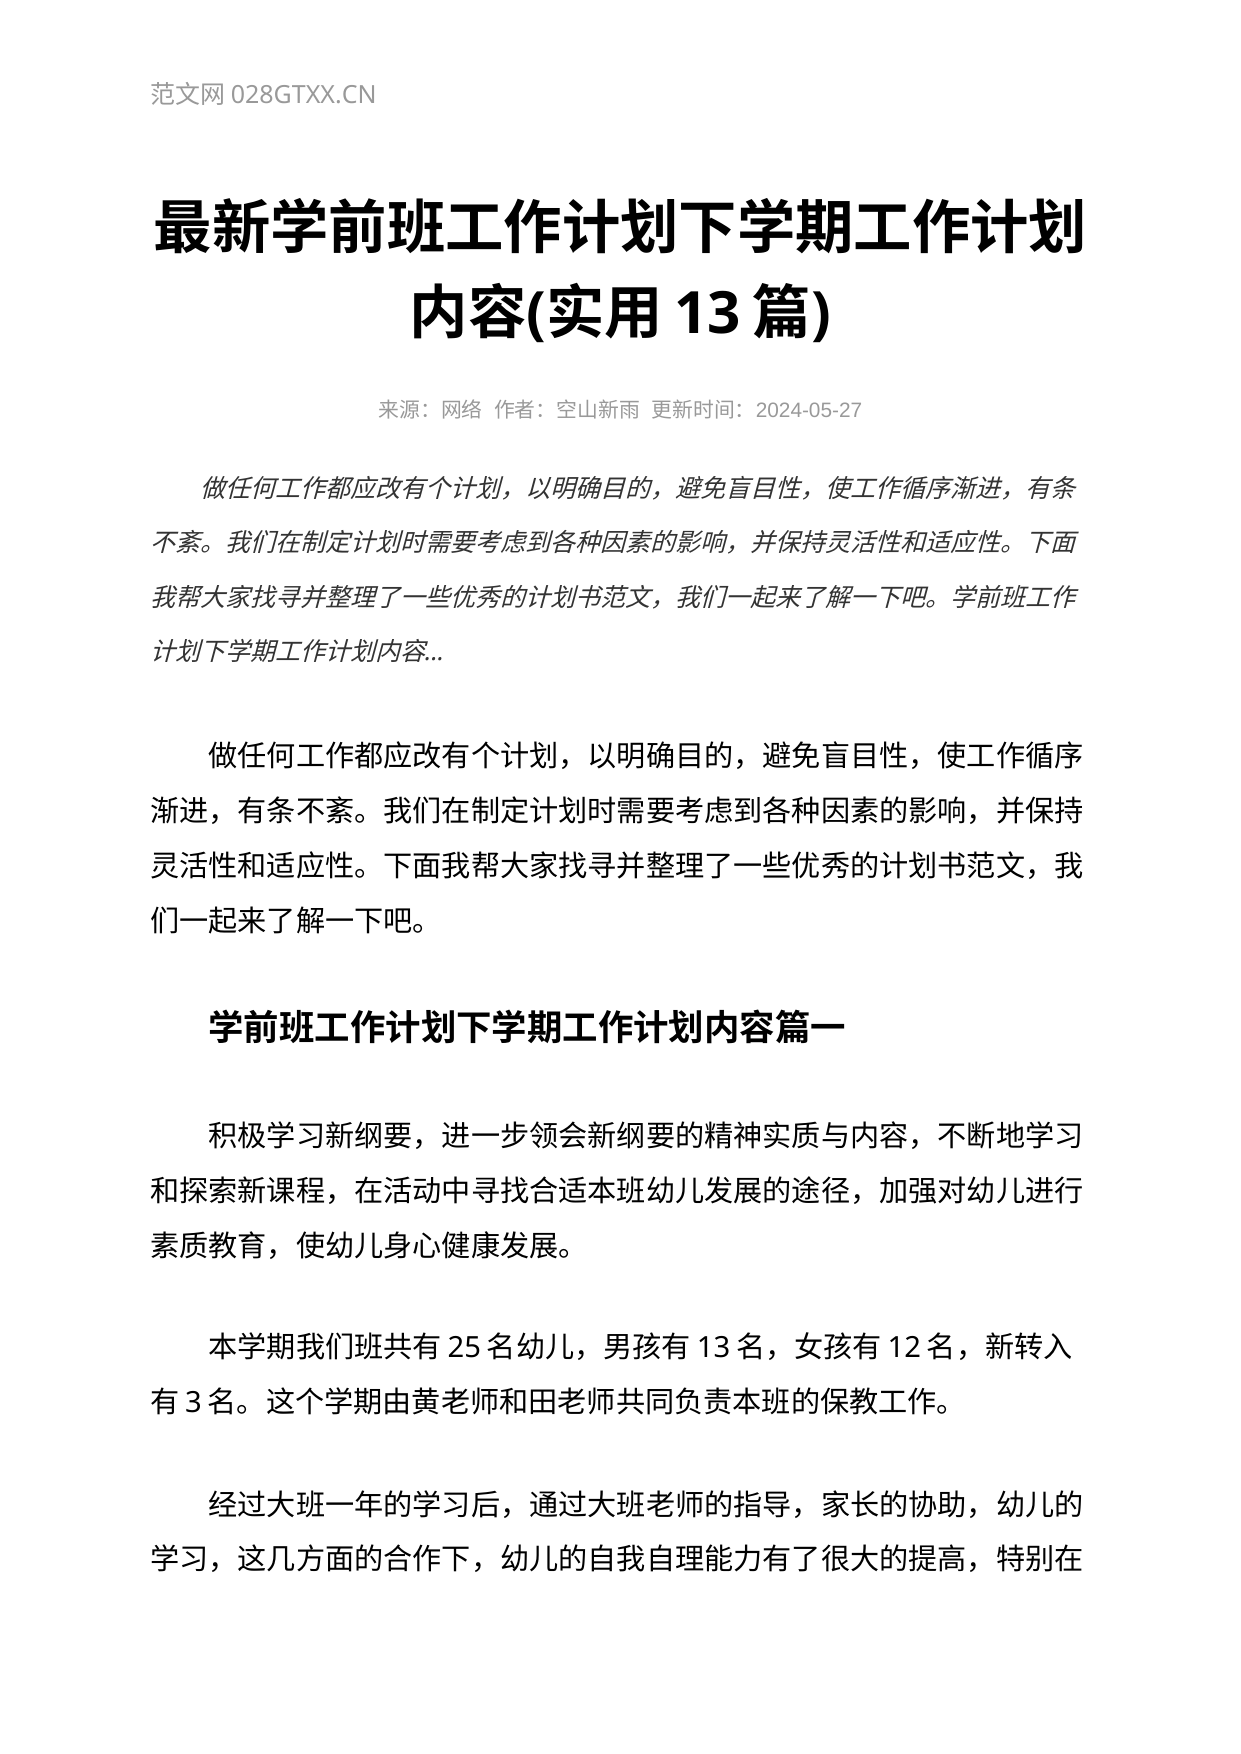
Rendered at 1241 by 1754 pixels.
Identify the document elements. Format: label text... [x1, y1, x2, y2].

text 做任何工作都应改有个计划，以明确目的，避免盲目性，使工作循序渐进，有条不紊。我们在制定计划时需要考虑到各种因素的影响，并保持灵活性和适应性。下面我帮大家找寻并整理了一些优秀的计划书范文，我们一起来了解一下吧。学前班工作计划下学期工作计划内容... [150, 468, 1090, 668]
text 本学期我们班共有25名幼儿，男孩有13名，女孩有12名，新转入有3名。这个学期由黄老师和田老师共同负责本班的保教工作。 [150, 1324, 1090, 1421]
subtitle 最新学前班工作计划下学期工作计划内容(实用13篇) [150, 181, 1090, 351]
text 积极学习新纲要，进一步领会新纲要的精神实质与内容，不断地学习和探索新课程，在活动中寻找合适本班幼儿发展的途径，加强对幼儿进行素质教育，使幼儿身心健康发展。 [150, 1112, 1090, 1264]
text 来源：网络 作者：空山新雨 更新时间：2024-05-27 [150, 397, 1090, 421]
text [150, 1481, 1090, 1578]
text 做任何工作都应改有个计划，以明确目的，避免盲目性，使工作循序渐进，有条不紊。我们在制定计划时需要考虑到各种因素的影响，并保持灵活性和适应性。下面我帮大家找寻并整理了一些优秀的计划书范文，我们一起来了解一下吧。 [150, 733, 1090, 939]
text 学前班工作计划下学期工作计划内容篇一 [150, 999, 1090, 1050]
